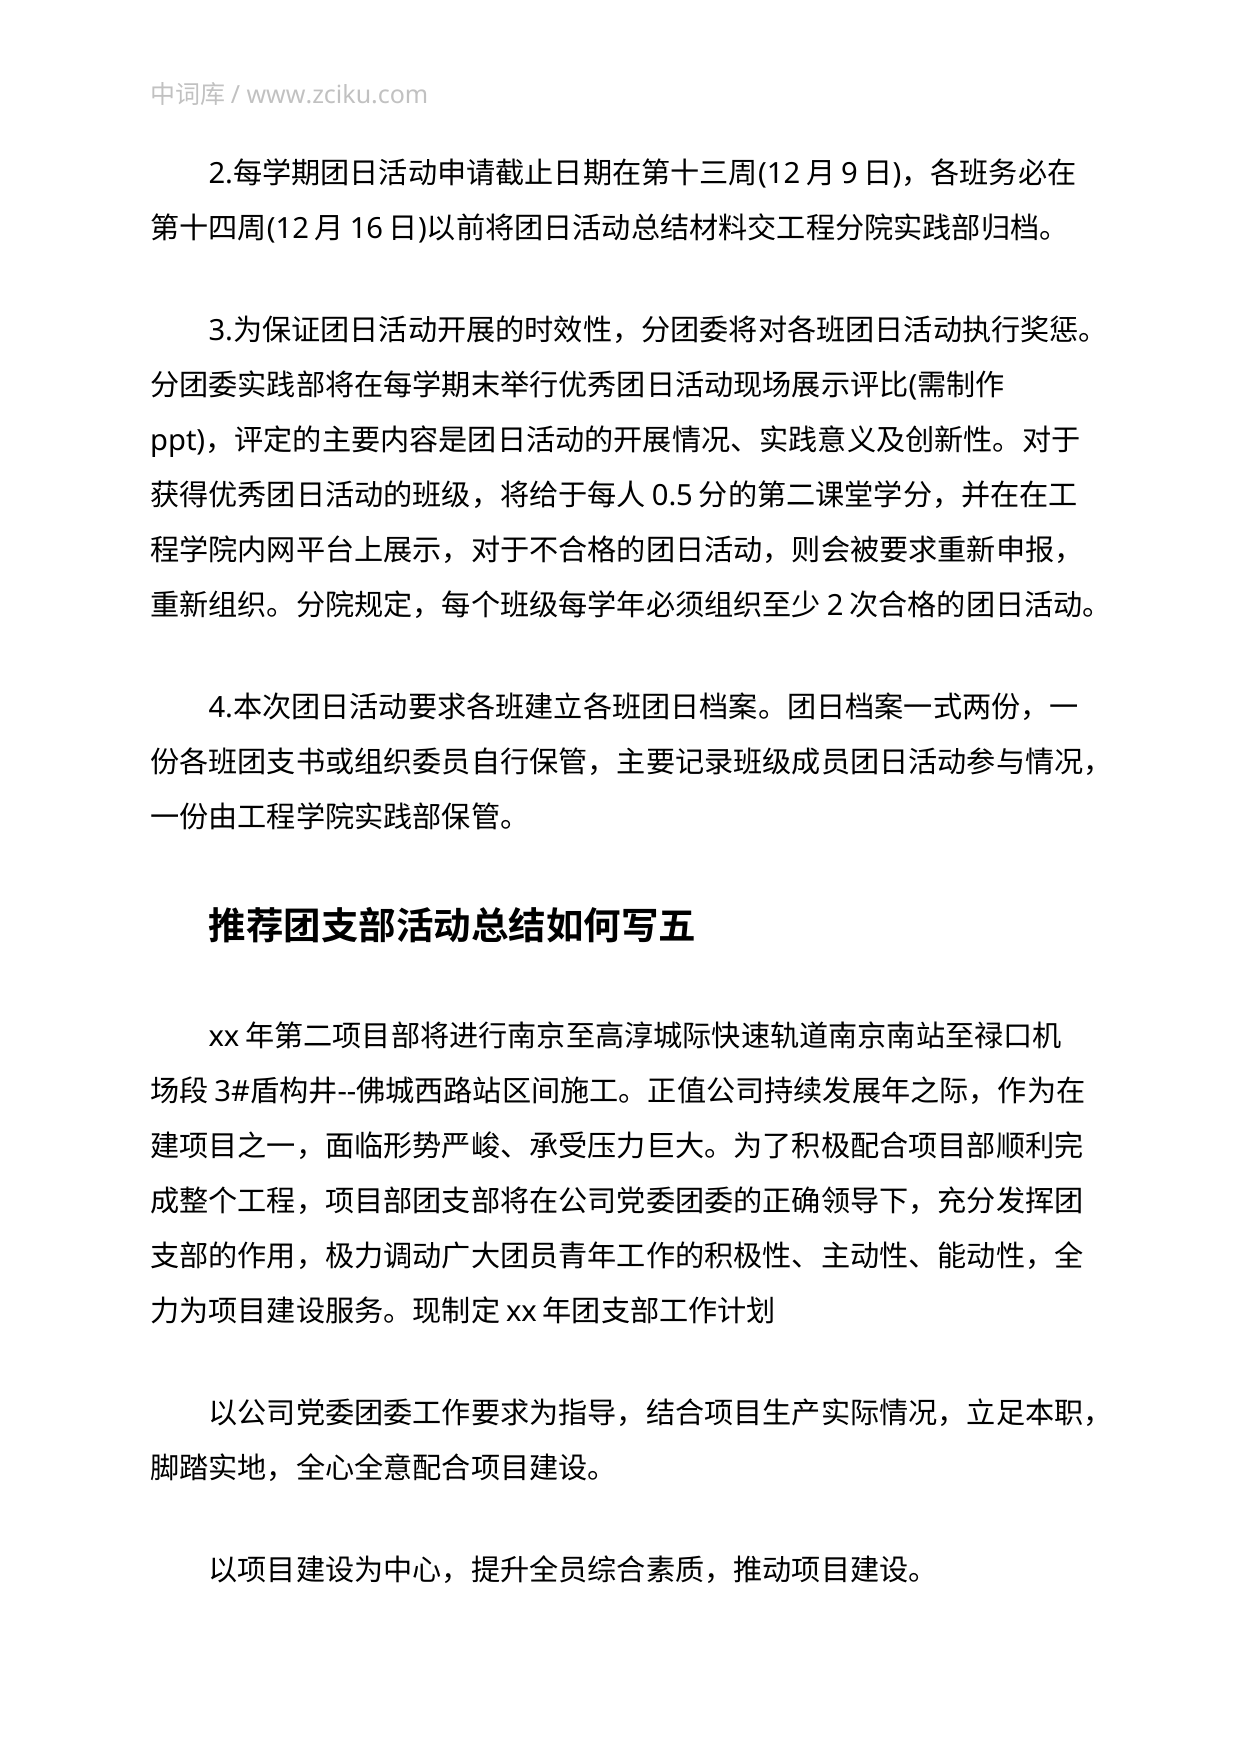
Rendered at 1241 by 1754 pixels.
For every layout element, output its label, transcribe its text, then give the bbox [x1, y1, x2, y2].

text 2.每学期团日活动申请截止日期在第十三周(12月9日)，各班务必在第十四周(12月16日)以前将团日活动总结材料交工程分院实践部归档。 [150, 150, 1090, 247]
text 以项目建设为中心，提升全员综合素质，推动项目建设。 [150, 1546, 1090, 1588]
text xx年第二项目部将进行南京至高淳城际快速轨道南京南站至禄口机场段3#盾构井--佛城西路站区间施工。正值公司持续发展年之际，作为在建项目之一，面临形势严峻、承受压力巨大。为了积极配合项目部顺利完成整个工程，项目部团支部将在公司党委团委的正确领导下，充分发挥团支部的作用，极力调动广大团员青年工作的积极性、主动性、能动性，全力为项目建设服务。现制定xx年团支部工作计划 [150, 1013, 1090, 1330]
text 以公司党委团委工作要求为指导，结合项目生产实际情况，立足本职，脚踏实地，全心全意配合项目建设。 [150, 1389, 1090, 1487]
text 4.本次团日活动要求各班建立各班团日档案。团日档案一式两份，一份各班团支书或组织委员自行保管，主要记录班级成员团日活动参与情况，一份由工程学院实践部保管。 [150, 684, 1090, 836]
text 3.为保证团日活动开展的时效性，分团委将对各班团日活动执行奖惩。分团委实践部将在每学期末举行优秀团日活动现场展示评比(需制作ppt)，评定的主要内容是团日活动的开展情况、实践意义及创新性。对于获得优秀团日活动的班级，将给于每人0.5分的第二课堂学分，并在在工程学院内网平台上展示，对于不合格的团日活动，则会被要求重新申报，重新组织。分院规定，每个班级每学年必须组织至少2次合格的团日活动。 [150, 307, 1090, 624]
text 推荐团支部活动总结如何写五 [150, 896, 1090, 950]
